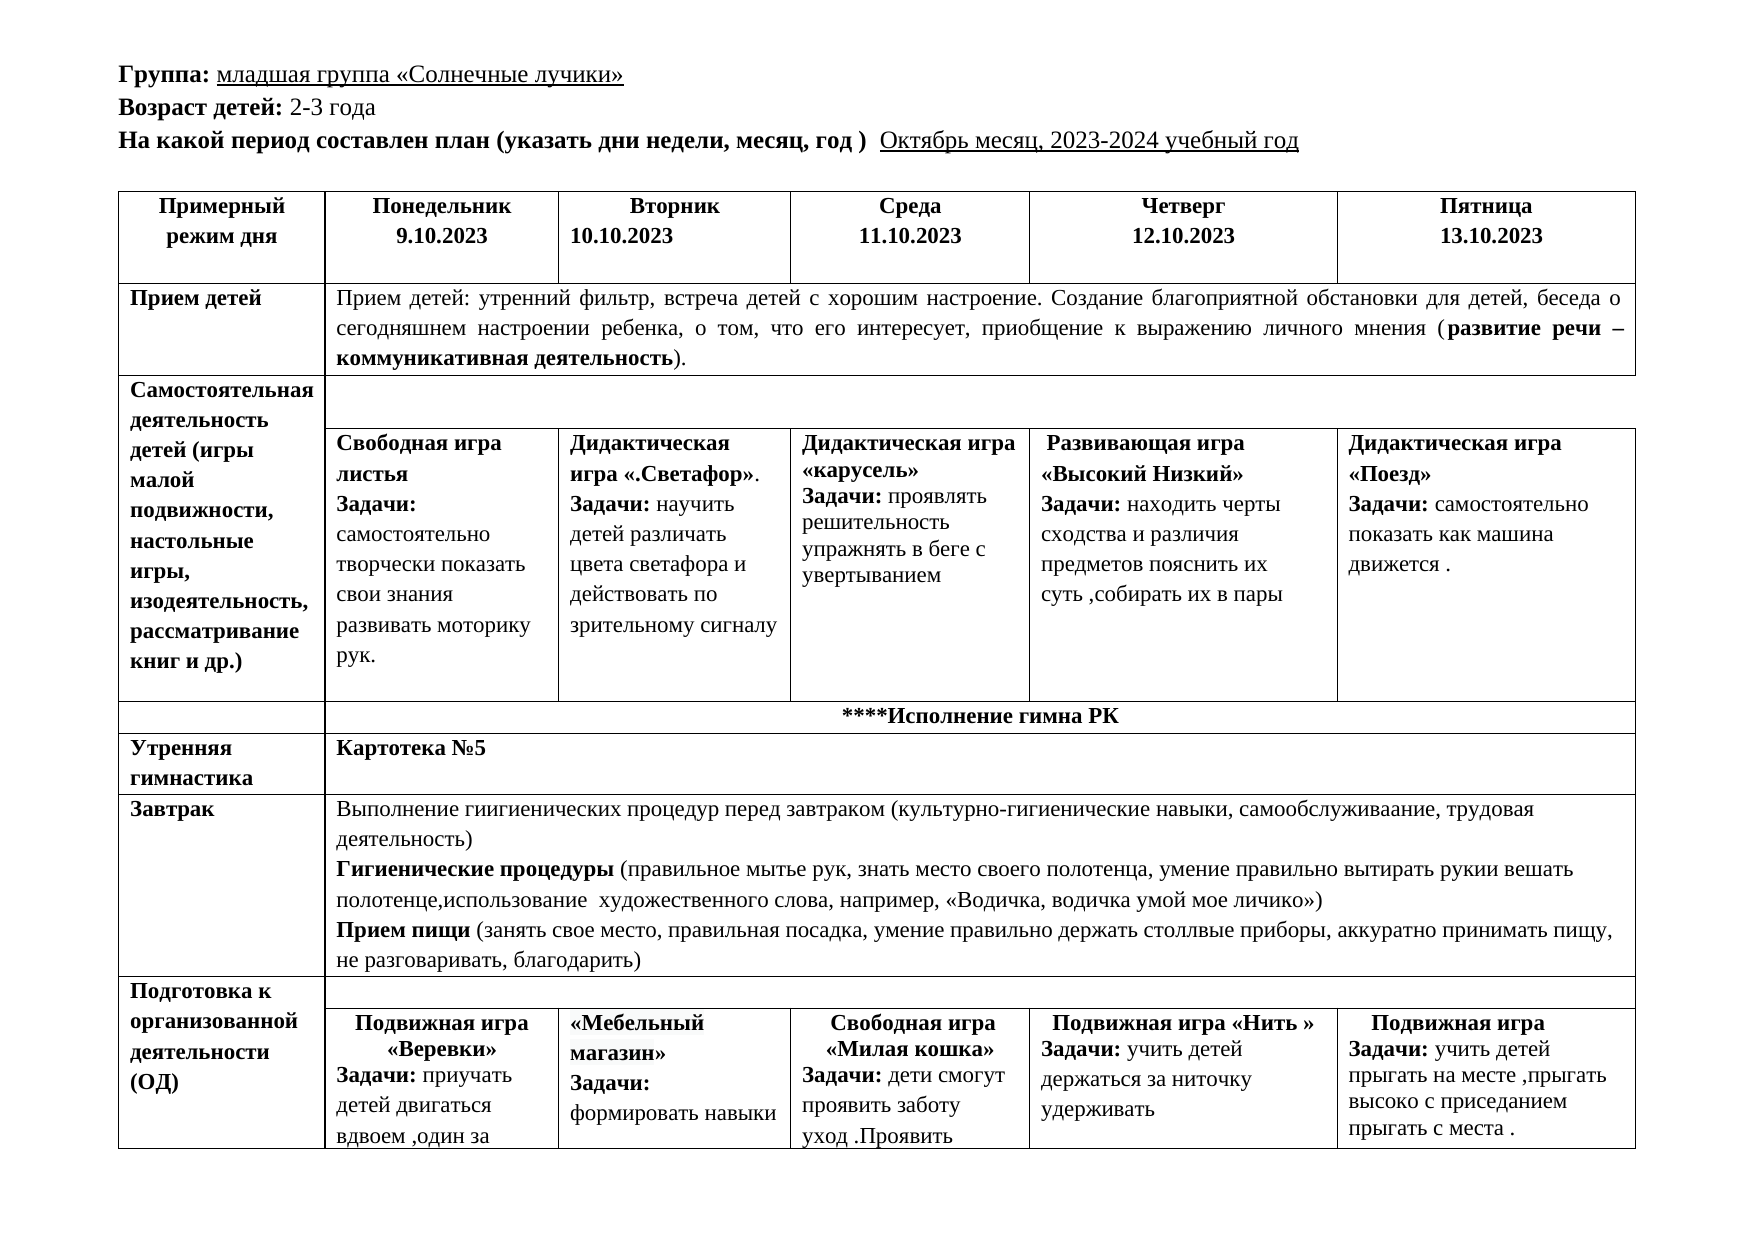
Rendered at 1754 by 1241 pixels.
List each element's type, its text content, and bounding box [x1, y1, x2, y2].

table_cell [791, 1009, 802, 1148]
table_cell Дидактическая игра «карусель» Задачи: проявлять решительность упражнять в беге с увертыванием [791, 429, 1029, 701]
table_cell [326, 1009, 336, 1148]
table_cell Развивающая игра «Высокий Низкий» Задачи: находить черты сходства и различия предметов пояснить их суть ,собирать их в пары [1030, 429, 1337, 701]
table_cell Картотека №5 [326, 734, 1635, 794]
table_header Среда 11.10.2023 [791, 192, 1029, 283]
table_header Понедельник 9.10.2023 [326, 192, 558, 283]
text Возраст детей: 2-3 года [118, 92, 1636, 121]
table_cell [326, 977, 1635, 1007]
table_cell ****Исполнение гимна РК [326, 702, 1635, 732]
table_cell Дидактическая игра «.Светафор». Задачи: научить детей различать цвета светафора и действовать по зрительному сигналу [559, 429, 790, 701]
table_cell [559, 1009, 790, 1148]
table_cell Прием детей [119, 284, 324, 374]
table_cell Самостоятельная деятельность детей (игры малой подвижности, настольные игры, изодеятельность, рассматривание книг и др.) [119, 376, 324, 701]
table_cell Выполнение гиигиенических процедур перед завтраком (культурно-гигиенические навыки, самообслуживаание, трудовая деятельность) Гигиенические процедуры (правильное мытье рук, знать место своего полотенца, умение правильно вытирать рукии вешать полотенце,использование художественного слова, например, «Водичка, водичка умой мое личико») Прием пищи (занять свое место, правильная посадка, умение правильно держать столлвые приборы, аккуратно принимать пищу, не разговаривать, благодарить) [326, 795, 1635, 976]
table_cell Подготовка к организованной деятельности (ОД) [119, 977, 324, 1148]
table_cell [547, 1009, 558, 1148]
table_header Вторник 10.10.2023 [559, 192, 790, 283]
table_cell [119, 702, 324, 732]
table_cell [1338, 1009, 1635, 1148]
table_header Примерный режим дня [119, 192, 324, 283]
table_cell Утренняя гимнастика [119, 734, 324, 794]
text Группа: младшая группа «Солнечные лучики» [118, 59, 1636, 88]
table_cell Прием детей: утренний фильтр, встреча детей с хорошим настроение. Создание благоприятной обстановки для детей, беседа о сегодняшнем настроении ребенка, о том, что его интересует, приобщение к выражению личного мнения (развитие речи – коммуникативная деятельность). [326, 284, 1635, 374]
table_header Четверг 12.10.2023 [1030, 192, 1337, 283]
table_cell Дидактическая игра «Поезд» Задачи: самостоятельно показать как машина движется . [1338, 429, 1635, 701]
table_cell Свободная игра листья Задачи: самостоятельно творчески показать свои знания развивать моторику рук. [326, 429, 558, 701]
text На какой период составлен план (указать дни недели, месяц, год ) Октябрь месяц, 2023-2024 учебный год [118, 125, 1636, 154]
table_header Пятница 13.10.2023 [1338, 192, 1635, 283]
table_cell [1030, 1009, 1337, 1148]
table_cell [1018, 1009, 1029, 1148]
table_cell Завтрак [119, 795, 324, 976]
